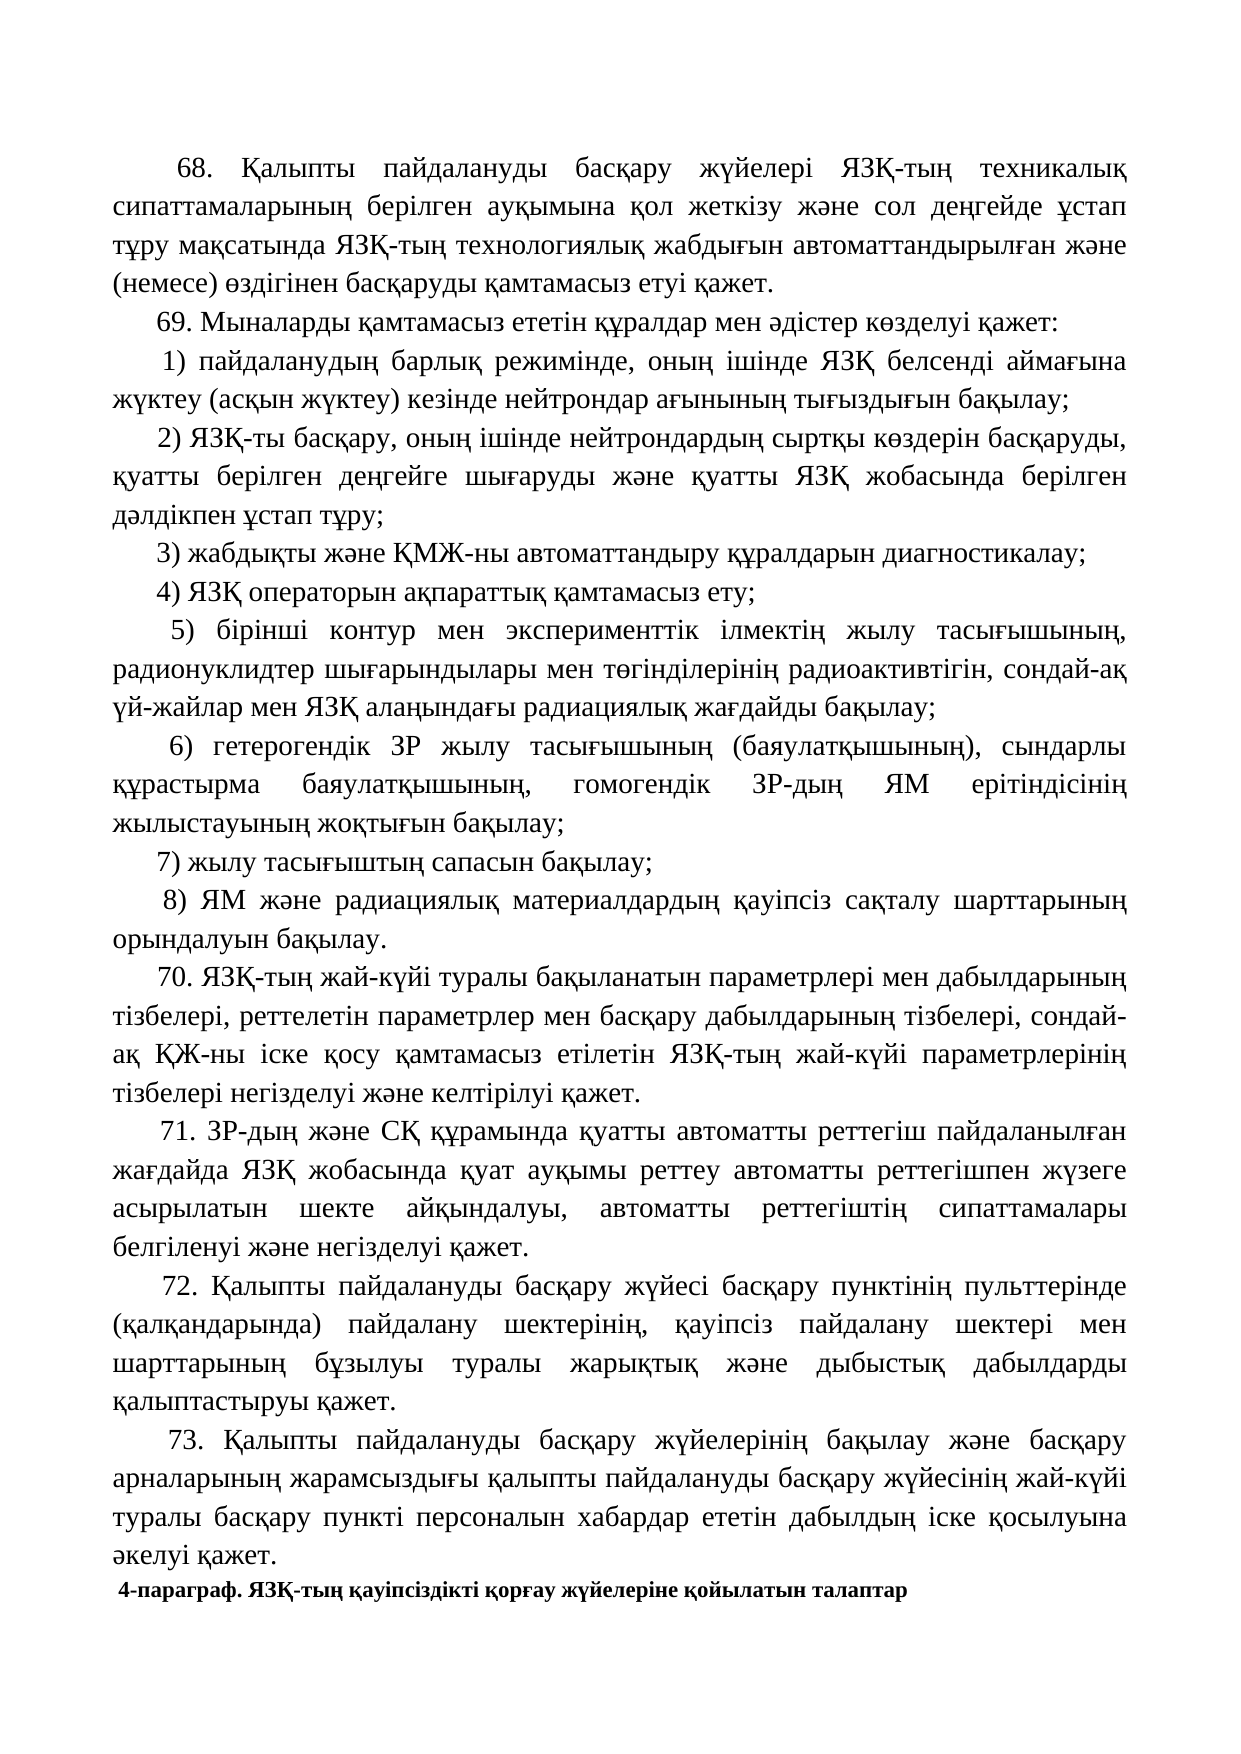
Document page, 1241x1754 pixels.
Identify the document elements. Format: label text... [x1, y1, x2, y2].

text 1) пайдаланудың барлық режимінде, оның ішінде ЯЗҚ белсенді аймағына жүктеу (асқын жүктеу) кезінде нейтрондар ағынының тығыздығын бақылау; [112, 343, 1128, 415]
text 73. Қалыпты пайдалануды басқару жүйелерінің бақылау және басқару арналарының жарамсыздығы қалыпты пайдалануды басқару жүйесінің жай-күйі туралы басқару пункті персоналын хабардар ететін дабылдың іске қосылуына әкелуі қажет. [112, 1422, 1128, 1571]
text 5) бірінші контур мен эксперименттік ілмектің жылу тасығышының, радионуклидтер шығарындылары мен төгінділерінің радиоактивтігін, сондай-ақ үй-жайлар мен ЯЗҚ алаңындағы радиациялық жағдайды бақылау; [112, 612, 1128, 723]
text 71. ЗР-дың және СҚ құрамында қуатты автоматты реттегіш пайдаланылған жағдайда ЯЗҚ жобасында қуат ауқымы реттеу автоматты реттегішпен жүзеге асырылатын шекте айқындалуы, автоматты реттегіштің сипаттамалары белгіленуі және негізделуі қажет. [112, 1113, 1128, 1263]
text 7) жылу тасығыштың сапасын бақылау; [112, 844, 1128, 877]
text 2) ЯЗҚ-ты басқару, оның ішінде нейтрондардың сыртқы көздерін басқаруды, қуатты берілген деңгейге шығаруды және қуатты ЯЗҚ жобасында берілген дәлдікпен ұстап тұру; [112, 420, 1128, 530]
text 70. ЯЗҚ-тың жай-күйі туралы бақыланатын параметрлері мен дабылдарының тізбелері, реттелетін параметрлер мен басқару дабылдарының тізбелері, сондай-ақ ҚЖ-ны іске қосу қамтамасыз етілетін ЯЗҚ-тың жай-күйі параметрлерінің тізбелері негізделуі және келтірілуі қажет. [112, 959, 1128, 1108]
text 72. Қалыпты пайдалануды басқару жүйесі басқару пунктінің пульттерінде (қалқандарында) пайдалану шектерінің, қауіпсіз пайдалану шектері мен шарттарының бұзылуы туралы жарықтық және дыбыстық дабылдарды қалыптастыруы қажет. [112, 1268, 1128, 1417]
text 4) ЯЗҚ операторын ақпараттық қамтамасыз ету; [112, 574, 1128, 607]
text 8) ЯМ және радиациялық материалдардың қауіпсіз сақталу шарттарының орындалуын бақылау. [112, 882, 1128, 954]
text 6) гетерогендік ЗР жылу тасығышының (баяулатқышының), сындарлы құрастырма баяулатқышының, гомогендік ЗР-дың ЯМ ерітіндісінің жылыстауының жоқтығын бақылау; [112, 728, 1128, 839]
text 3) жабдықты және ҚМЖ-ны автоматтандыру құралдарын диагностикалау; [112, 535, 1128, 569]
text 69. Мыналарды қамтамасыз ететін құралдар мен әдістер көзделуі қажет: [112, 304, 1128, 338]
text 4-параграф. ЯЗҚ-тың қауіпсіздікті қорғау жүйелеріне қойылатын талаптар [112, 1576, 1128, 1602]
text 68. Қалыпты пайдалануды басқару жүйелері ЯЗҚ-тың техникалық сипаттамаларының берілген ауқымына қол жеткізу және сол деңгейде ұстап тұру мақсатында ЯЗҚ-тың технологиялық жабдығын автоматтандырылған және (немесе) өздігінен басқаруды қамтамасыз етуі қажет. [112, 150, 1128, 299]
